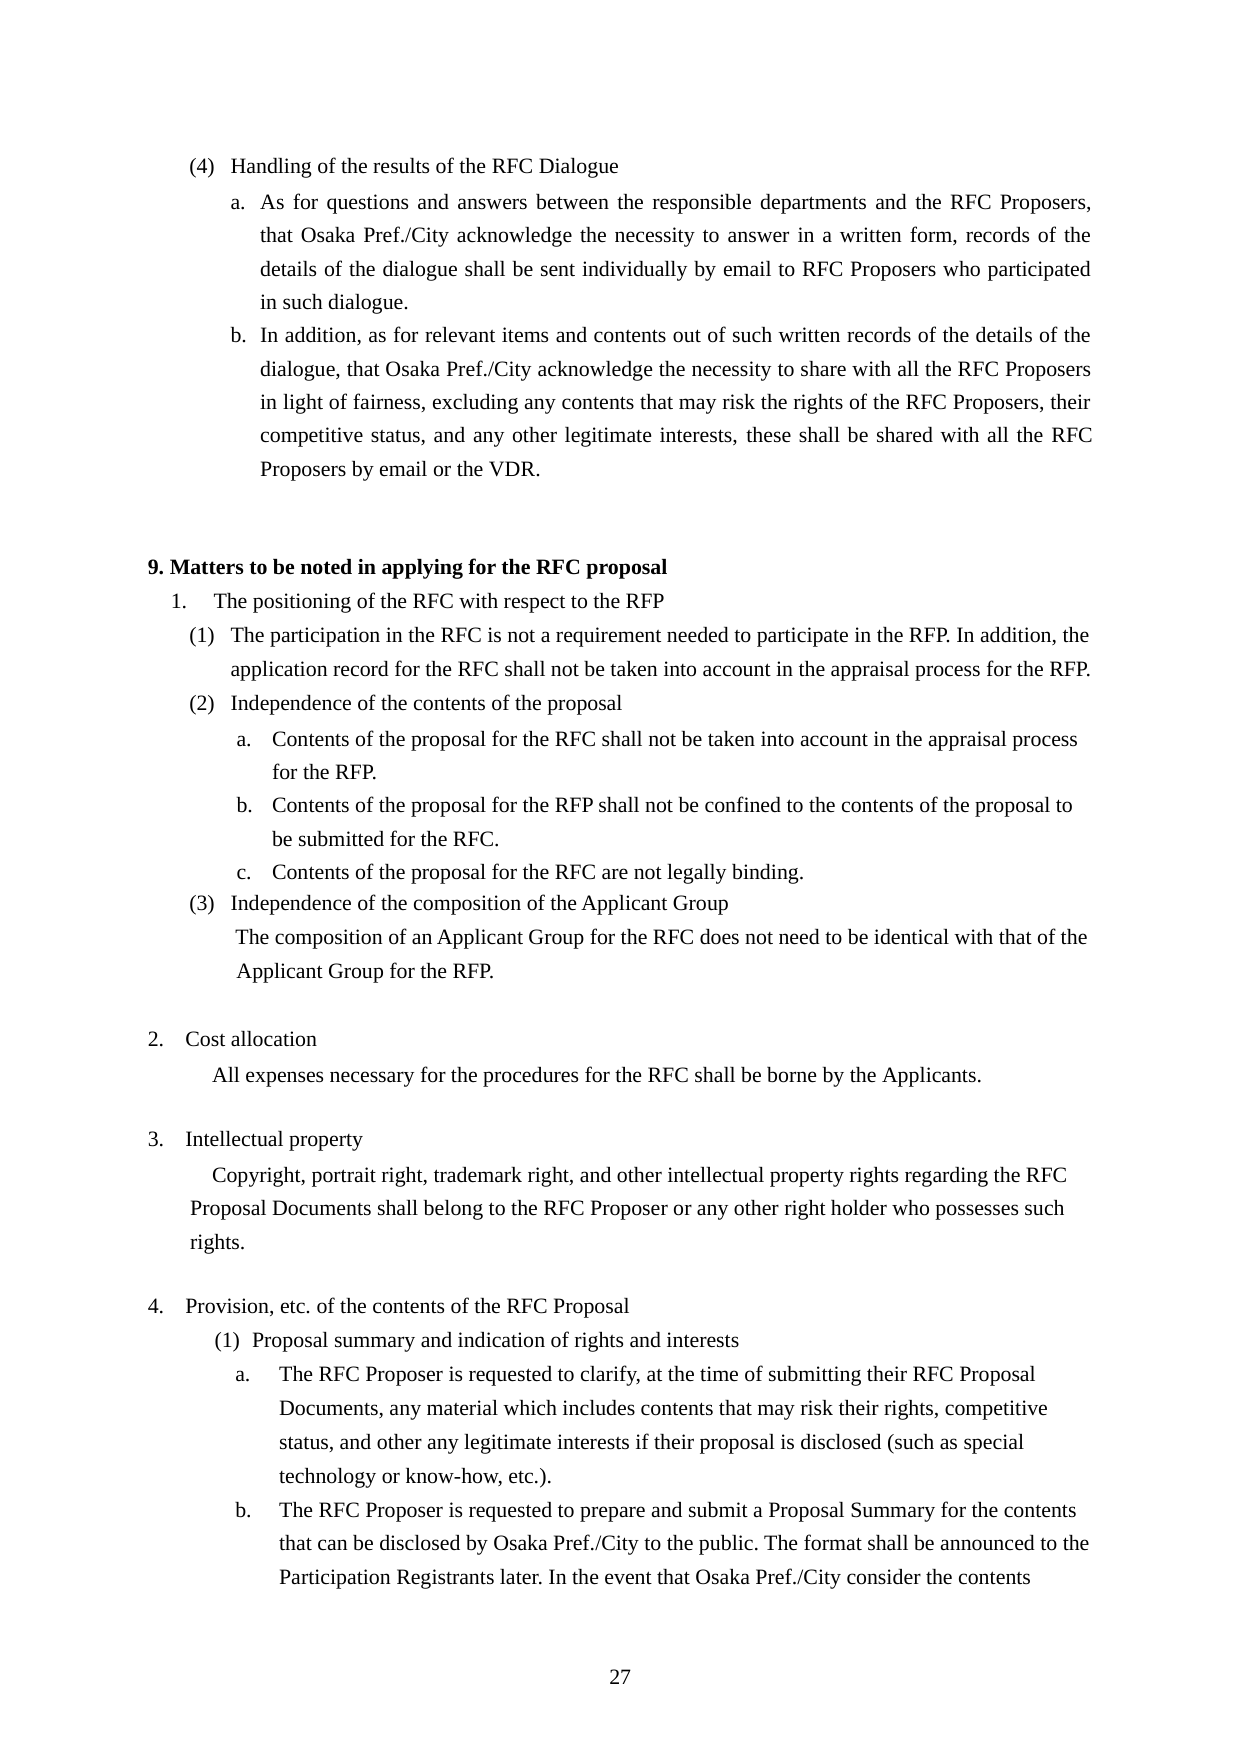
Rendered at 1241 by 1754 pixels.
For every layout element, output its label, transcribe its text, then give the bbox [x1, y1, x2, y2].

text The composition of an Applicant Group for the RFC does not need to be identical with that of the Applicant Group for the RFP. [235, 920, 1092, 988]
list Independence of the composition of the Applicant Group [189, 886, 1092, 920]
list Independence of the contents of the proposal [189, 686, 1092, 719]
text Copyright, portrait right, trademark right, and other intellectual property rights regarding the RFC Proposal Documents shall belong to the RFC Proposer or any other right holder who possesses such rights. [190, 1156, 1069, 1256]
list Contents of the proposal for the RFP shall not be confined to the contents of the proposal to be submitted for the RFC. [236, 786, 1092, 853]
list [235, 1492, 1092, 1594]
list As for questions and answers between the responsible departments and the RFC Proposers, that Osaka Pref./City acknowledge the necessity to answer in a written form, records of the details of the dialogue shall be sent individually by email to RFC Proposers who participated in such dialogue. [230, 183, 1093, 316]
list Intellectual property [148, 1122, 1092, 1156]
list The RFC Proposer is requested to clarify, at the time of submitting their RFC Proposal Documents, any material which includes contents that may risk their rights, competitive status, and other any legitimate interests if their proposal is disclosed (such as special technology or know-how, etc.). [235, 1357, 1092, 1492]
text All expenses necessary for the procedures for the RFC shall be borne by the Applicants. [190, 1055, 1069, 1089]
list The participation in the RFC is not a requirement needed to participate in the RFP. In addition, the application record for the RFC shall not be taken into account in the appraisal process for the RFP. [189, 618, 1092, 686]
list Proposal summary and indication of rights and interests [214, 1323, 1092, 1357]
list In addition, as for relevant items and contents out of such written records of the details of the dialogue, that Osaka Pref./City acknowledge the necessity to share with all the RFC Proposers in light of fairness, excluding any contents that may risk the rights of the RFC Proposers, their competitive status, and any other legitimate interests, these shall be shared with all the RFC Proposers by email or the VDR. [230, 316, 1093, 483]
list The positioning of the RFC with respect to the RFP [171, 584, 1092, 618]
list Contents of the proposal for the RFC are not legally binding. [236, 853, 1092, 886]
text (4) Handling of the results of the RFC Dialogue [189, 149, 1092, 183]
list Contents of the proposal for the RFC shall not be taken into account in the appraisal process for the RFP. [236, 719, 1092, 786]
list Cost allocation [148, 1021, 1092, 1055]
list Provision, etc. of the contents of the RFC Proposal [148, 1289, 1092, 1323]
text 9. Matters to be noted in applying for the RFC proposal [148, 550, 1093, 584]
